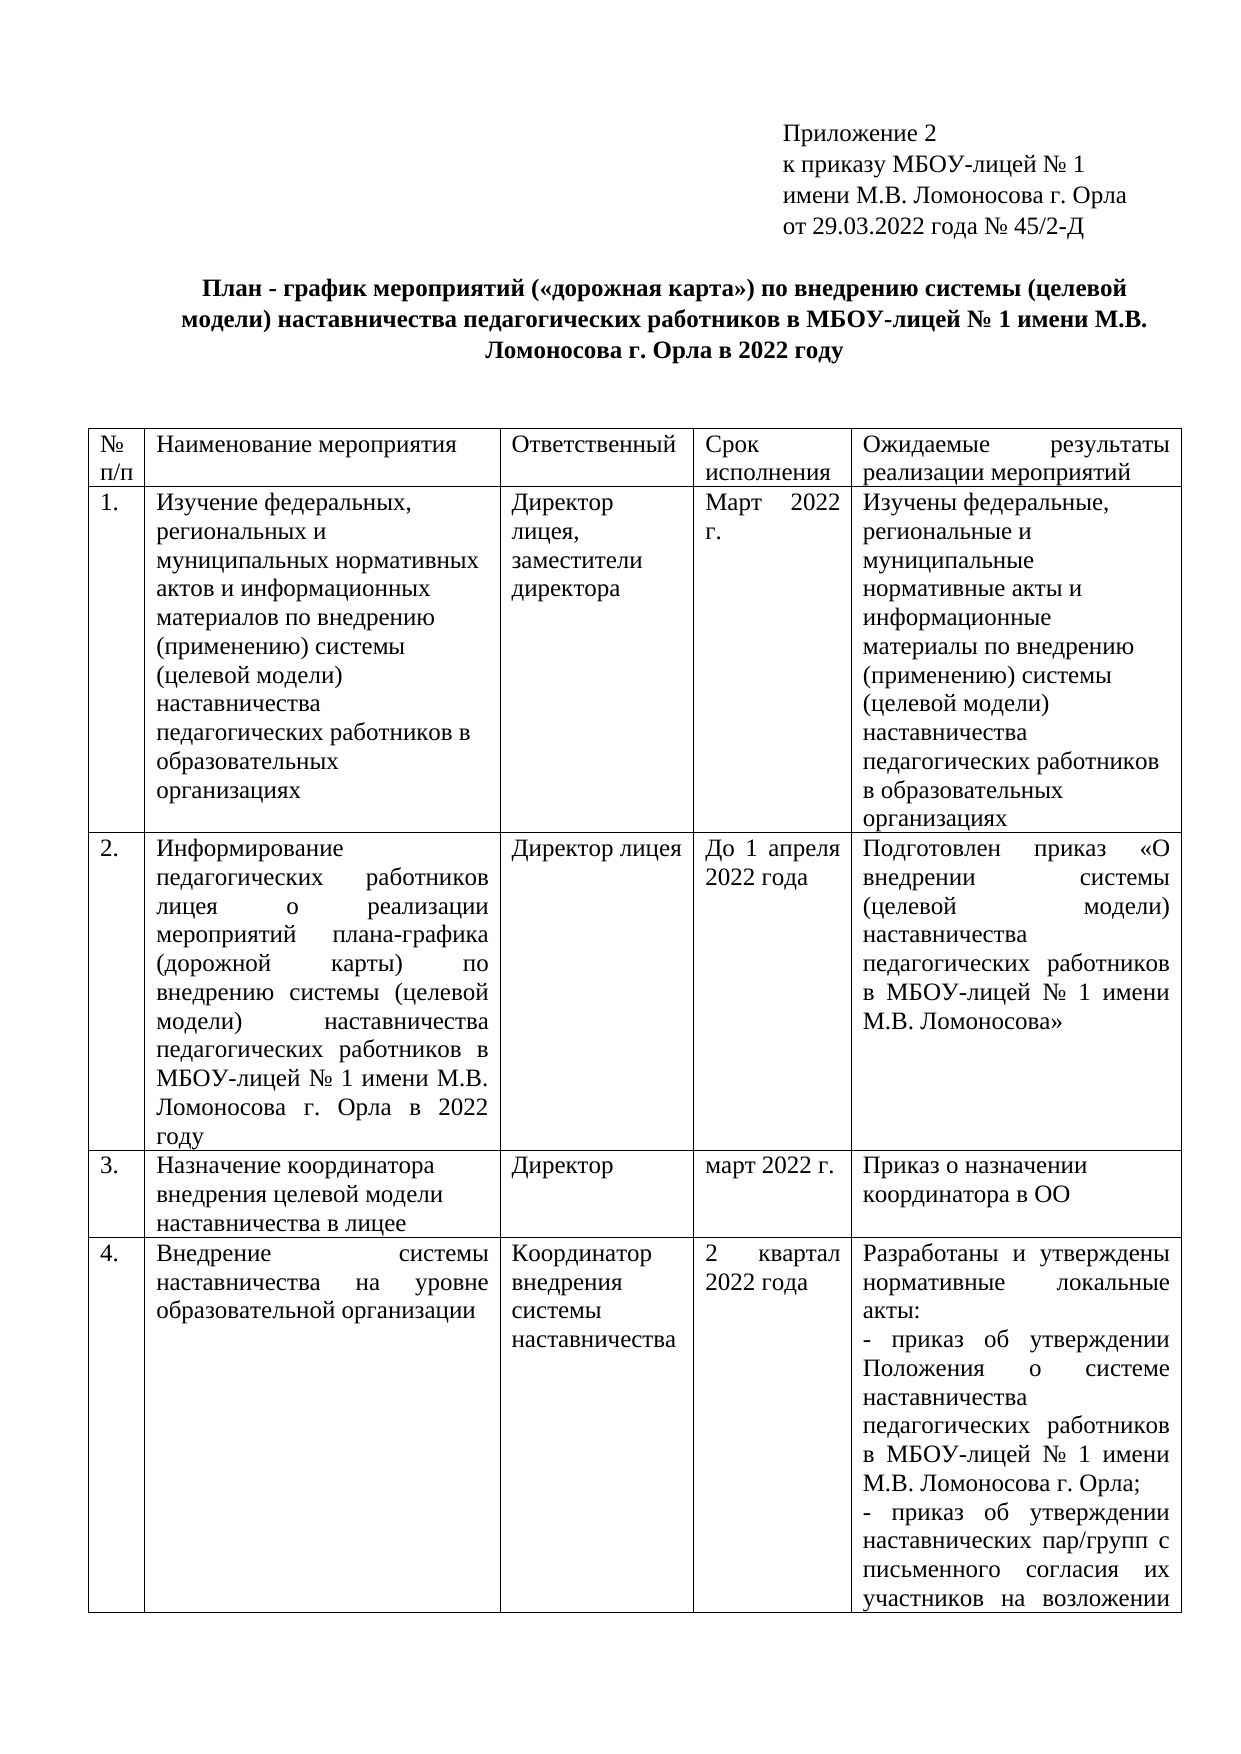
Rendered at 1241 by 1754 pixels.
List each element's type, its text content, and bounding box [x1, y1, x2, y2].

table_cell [501, 1238, 693, 1612]
table_cell До 1 апреля 2022 года [694, 833, 851, 1149]
text к приказу МБОУ-лицей № 1 [635, 149, 1152, 178]
table_cell 2 квартал 2022 года [694, 1238, 851, 1612]
table_cell Март 2022 г. [694, 487, 851, 832]
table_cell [145, 1238, 500, 1612]
table_cell Директор лицея, заместители директора [501, 487, 693, 832]
table_cell Приказ о назначении координатора в ОО [852, 1151, 1181, 1237]
table_cell Подготовлен приказ «О внедрении системы (целевой модели) наставничества педагогических работников в МБОУ-лицей № 1 имени М.В. Ломоносова» [852, 833, 1181, 1149]
table_header Срок исполнения [694, 429, 851, 486]
table_cell Изучены федеральные, региональные и муниципальные нормативные акты и информационные материалы по внедрению (применению) системы (целевой модели) наставничества педагогических работников в образовательных организациях [852, 487, 1181, 832]
table_cell Директор [501, 1151, 693, 1237]
table_cell Назначение координатора внедрения целевой модели наставничества в лицее [145, 1151, 500, 1237]
text Приложение 2 [635, 118, 1152, 147]
table_cell Информирование педагогических работников лицея о реализации мероприятий плана-графика (дорожной карты) по внедрению системы (целевой модели) наставничества педагогических работников в МБОУ-лицей № 1 имени М.В. Ломоносова г. Орла в 2022 году [145, 833, 500, 1149]
table_cell 2. [89, 833, 144, 1149]
table_header № п/п [89, 429, 144, 486]
text имени М.В. Ломоносова г. Орла [635, 180, 1152, 209]
table_header Наименование мероприятия [145, 429, 500, 486]
table_cell Изучение федеральных, региональных и муниципальных нормативных актов и информационных материалов по внедрению (применению) системы (целевой модели) наставничества педагогических работников в образовательных организациях [145, 487, 500, 832]
table_cell 1. [89, 487, 144, 832]
table_cell 4. [89, 1238, 144, 1612]
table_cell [852, 1238, 1181, 1612]
table_cell Директор лицея [501, 833, 693, 1149]
text План - график мероприятий («дорожная карта») по внедрению системы (целевой модели) наставничества педагогических работников в МБОУ-лицей № 1 имени М.В. Ломоносова г. Орла в 2022 году [177, 273, 1152, 364]
text от 29.03.2022 года № 45/2-Д [635, 211, 1152, 240]
table_cell 3. [89, 1151, 144, 1237]
table_header Ответственный [501, 429, 693, 486]
table_header Ожидаемые результаты реализации мероприятий [852, 429, 1181, 486]
table_cell март 2022 г. [694, 1151, 851, 1237]
